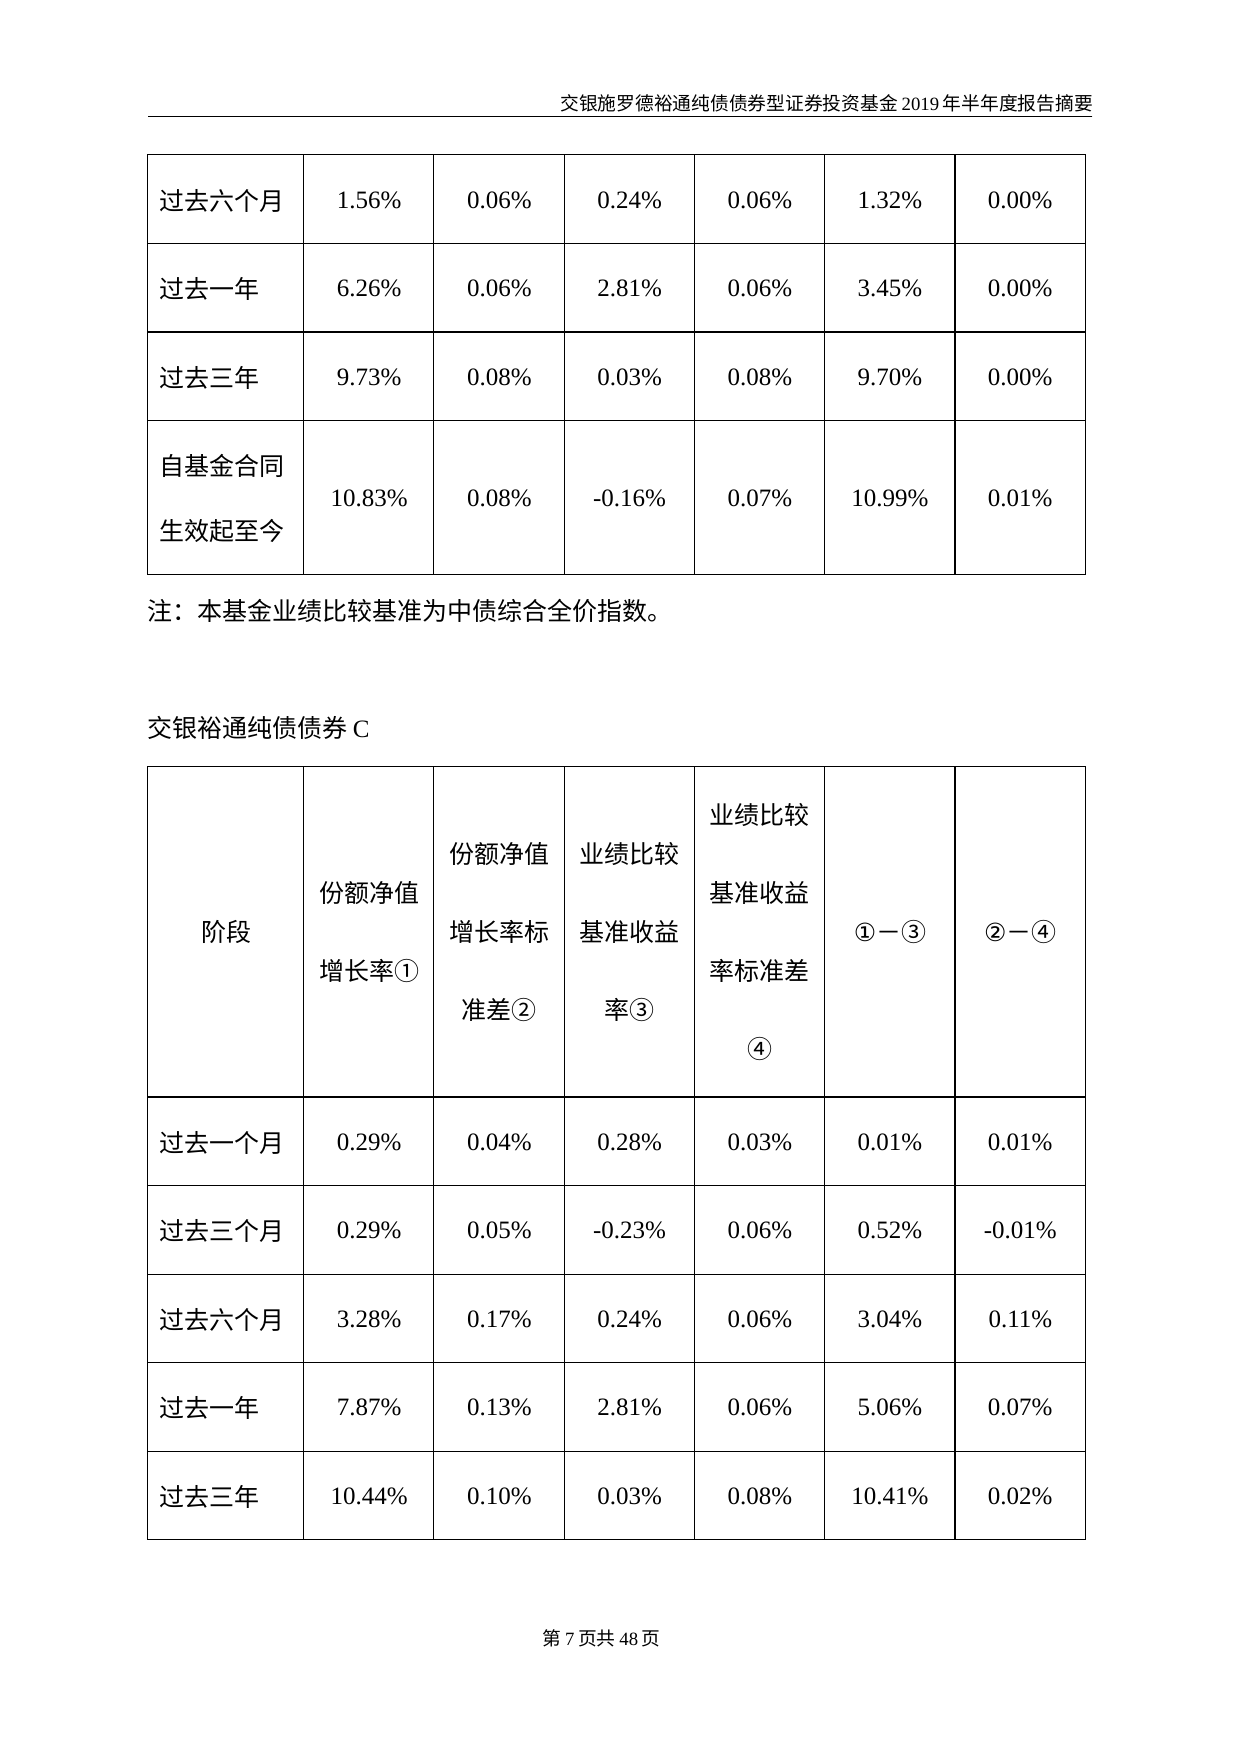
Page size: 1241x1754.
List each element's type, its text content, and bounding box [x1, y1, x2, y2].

table_cell 1.56% [304, 155, 433, 243]
table_cell 3.04% [825, 1275, 954, 1362]
table_cell 0.08% [434, 333, 564, 420]
table_cell 0.29% [304, 1186, 433, 1273]
table_cell 5.06% [825, 1363, 954, 1451]
table_cell 1.32% [825, 155, 954, 243]
table_cell 3.28% [304, 1275, 433, 1362]
table_cell 0.05% [434, 1186, 564, 1273]
table_cell 0.13% [434, 1363, 564, 1451]
table_cell 过去六个月 [148, 1275, 303, 1362]
table_cell 10.99% [825, 421, 954, 573]
table_cell 0.10% [434, 1452, 564, 1539]
table_cell 过去三年 [148, 333, 303, 420]
table_cell 0.52% [825, 1186, 954, 1273]
table_cell 0.04% [434, 1098, 564, 1185]
table_cell 0.01% [956, 421, 1085, 573]
table_cell 0.03% [695, 1098, 824, 1185]
table_cell 10.41% [825, 1452, 954, 1539]
table_header 份额净值增长率标准差② [434, 767, 564, 1096]
table_header ①－③ [825, 767, 954, 1096]
table_cell 过去一年 [148, 1363, 303, 1451]
table_cell 0.08% [695, 1452, 824, 1539]
table_cell 2.81% [565, 244, 694, 331]
table_header 份额净值增长率① [304, 767, 433, 1096]
table_cell 0.29% [304, 1098, 433, 1185]
table_cell 0.17% [434, 1275, 564, 1362]
table_header 业绩比较基准收益率③ [565, 767, 694, 1096]
table_cell -0.16% [565, 421, 694, 573]
text 交银裕通纯债债券C [148, 694, 1092, 759]
table_cell 过去三年 [148, 1452, 303, 1539]
table_cell 0.00% [956, 244, 1085, 331]
table_cell 0.06% [695, 1275, 824, 1362]
table_cell 0.07% [695, 421, 824, 573]
table_cell 2.81% [565, 1363, 694, 1451]
table_cell 10.83% [304, 421, 433, 573]
table_cell 6.26% [304, 244, 433, 331]
table_cell 10.44% [304, 1452, 433, 1539]
table_cell 0.24% [565, 1275, 694, 1362]
table_cell 0.01% [956, 1098, 1085, 1185]
table_cell 0.06% [695, 155, 824, 243]
table_header 阶段 [148, 767, 303, 1096]
table_cell 0.01% [825, 1098, 954, 1185]
table_cell 0.02% [956, 1452, 1085, 1539]
table_cell 0.06% [434, 244, 564, 331]
table_cell 0.08% [434, 421, 564, 573]
table_cell 0.03% [565, 333, 694, 420]
table_cell 自基金合同生效起至今 [148, 421, 303, 573]
table_cell 0.11% [956, 1275, 1085, 1362]
table_cell 7.87% [304, 1363, 433, 1451]
table_cell 过去一个月 [148, 1098, 303, 1185]
table_cell -0.23% [565, 1186, 694, 1273]
table_header 业绩比较基准收益率标准差④ [695, 767, 824, 1096]
table_cell 0.24% [565, 155, 694, 243]
table_cell 0.00% [956, 155, 1085, 243]
table_cell 9.73% [304, 333, 433, 420]
table_cell -0.01% [956, 1186, 1085, 1273]
table_cell 0.03% [565, 1452, 694, 1539]
table_cell 0.00% [956, 333, 1085, 420]
table_cell 0.06% [434, 155, 564, 243]
table_cell 0.06% [695, 1363, 824, 1451]
table_cell 9.70% [825, 333, 954, 420]
table_cell 0.07% [956, 1363, 1085, 1451]
table_cell 0.06% [695, 1186, 824, 1273]
table_cell 0.08% [695, 333, 824, 420]
table_cell 过去一年 [148, 244, 303, 331]
table_cell 过去六个月 [148, 155, 303, 243]
text 注：本基金业绩比较基准为中债综合全价指数。 [148, 577, 1092, 642]
table_header ②－④ [956, 767, 1085, 1096]
table_cell 过去三个月 [148, 1186, 303, 1273]
table_cell 3.45% [825, 244, 954, 331]
table_cell 0.28% [565, 1098, 694, 1185]
table_cell 0.06% [695, 244, 824, 331]
